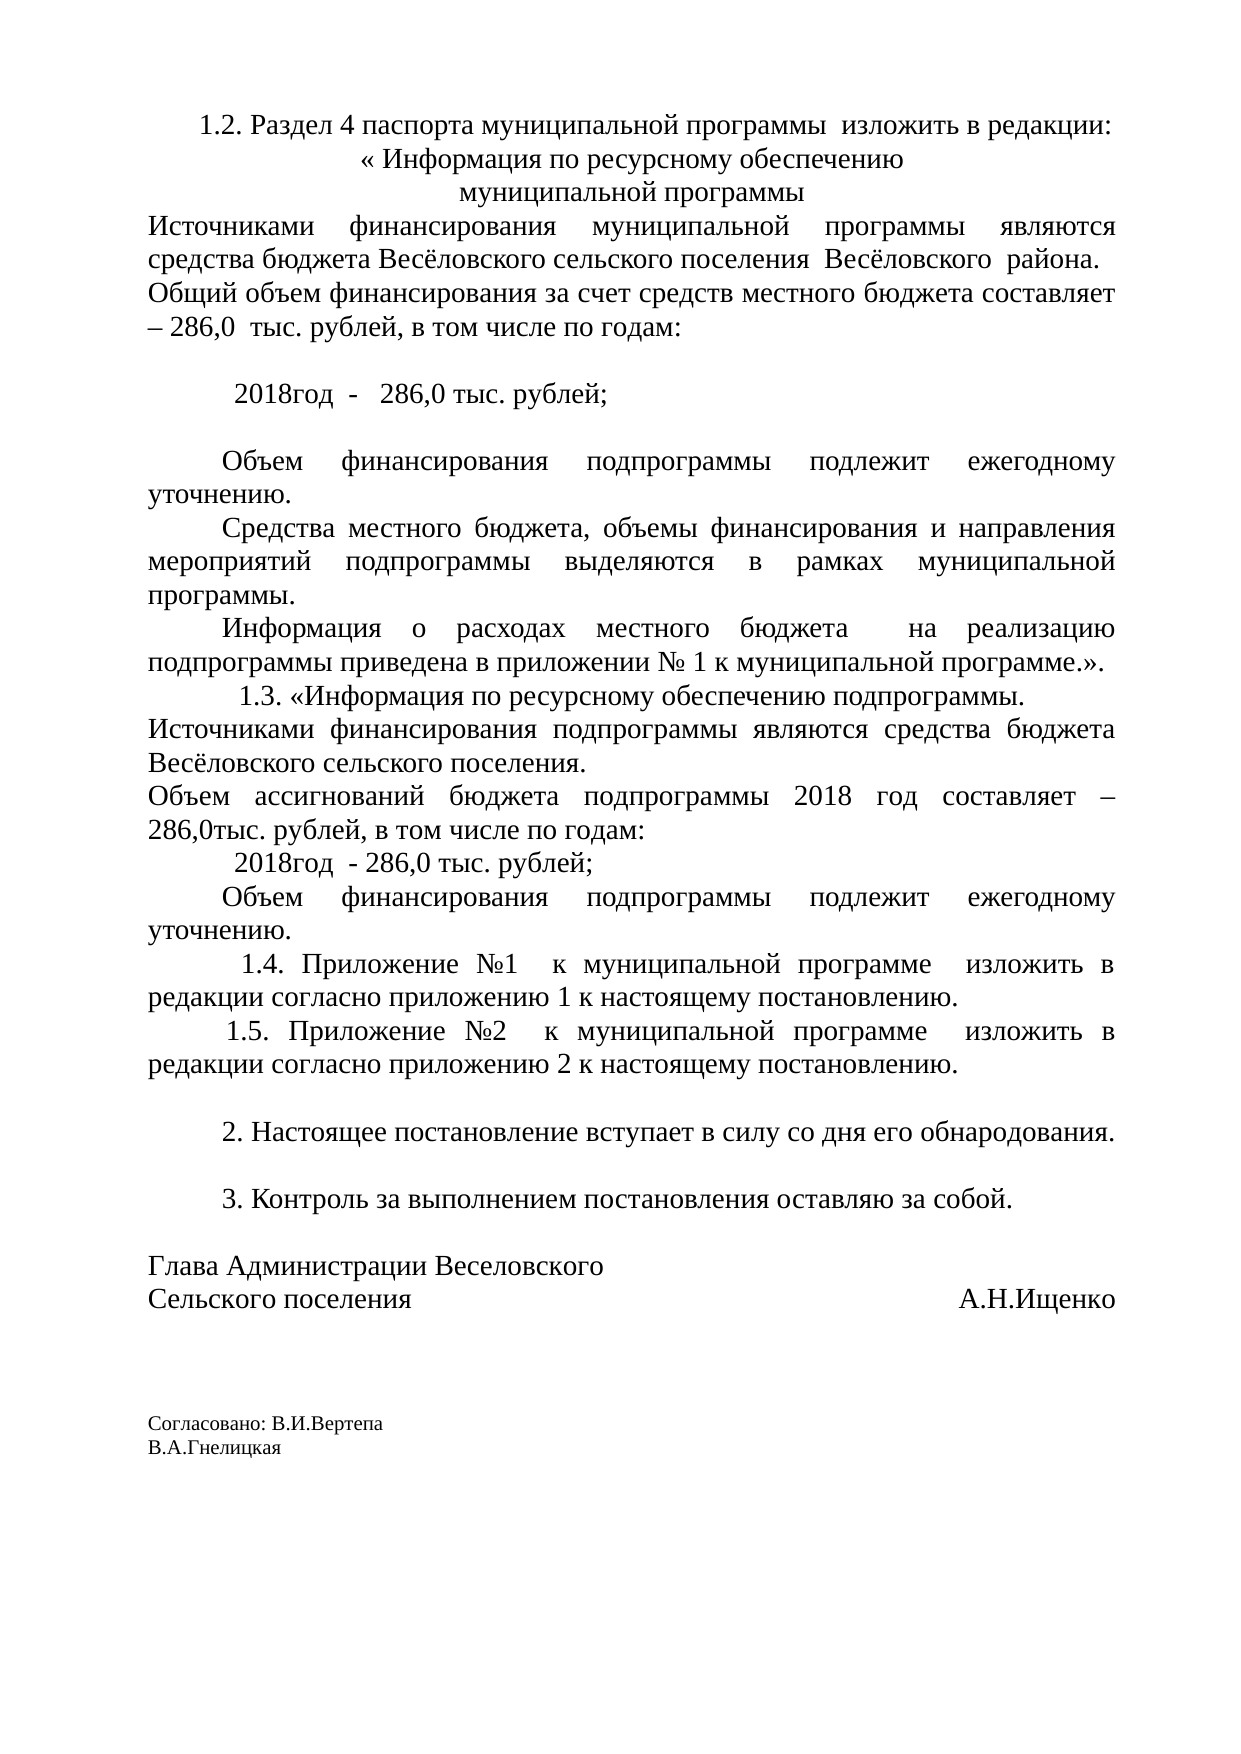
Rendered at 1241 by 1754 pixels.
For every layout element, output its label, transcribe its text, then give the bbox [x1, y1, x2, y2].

text Общий объем финансирования за счет средств местного бюджета составляет – 286,0 тыс. рублей, в том числе по годам: [148, 275, 1116, 342]
text Средства местного бюджета, объемы финансирования и направления мероприятий подпрограммы выделяются в рамках муниципальной программы. [148, 510, 1116, 611]
text муниципальной программы [148, 174, 1116, 208]
text Источниками финансирования подпрограммы являются средства бюджета Весёловского сельского поселения. [148, 711, 1116, 778]
text В.А.Гнелицкая [148, 1435, 1116, 1459]
text 2018год - 286,0 тыс. рублей; [148, 845, 1116, 879]
text 1.3. «Информация по ресурсному обеспечению подпрограммы. [148, 678, 1116, 711]
text Глава Администрации Веселовского [148, 1248, 1116, 1281]
text Источниками финансирования муниципальной программы являются средства бюджета Весёловского сельского поселения Весёловского района. [148, 208, 1116, 275]
text Сельского поселения А.Н.Ищенко [148, 1281, 1116, 1315]
text 1.2. Раздел 4 паспорта муниципальной программы изложить в редакции: [148, 107, 1116, 141]
text 1.5. Приложение №2 к муниципальной программе изложить в редакции согласно приложению 2 к настоящему постановлению. [148, 1013, 1116, 1080]
text Объем ассигнований бюджета подпрограммы 2018 год составляет – 286,0тыс. рублей, в том числе по годам: [148, 778, 1116, 845]
text 3. Контроль за выполнением постановления оставляю за собой. [148, 1181, 1116, 1214]
text « Информация по ресурсному обеспечению [148, 141, 1116, 174]
text 2018год - 286,0 тыс. рублей; [148, 376, 1116, 409]
text Объем финансирования подпрограммы подлежит ежегодному уточнению. [148, 443, 1116, 510]
text 2. Настоящее постановление вступает в силу со дня его обнародования. [148, 1114, 1116, 1147]
text Согласовано: В.И.Вертепа [148, 1411, 1116, 1435]
text Объем финансирования подпрограммы подлежит ежегодному уточнению. [148, 879, 1116, 946]
text 1.4. Приложение №1 к муниципальной программе изложить в редакции согласно приложению 1 к настоящему постановлению. [148, 946, 1116, 1013]
text Информация о расходах местного бюджета на реализацию подпрограммы приведена в приложении № 1 к муниципальной программе.». [148, 611, 1116, 678]
